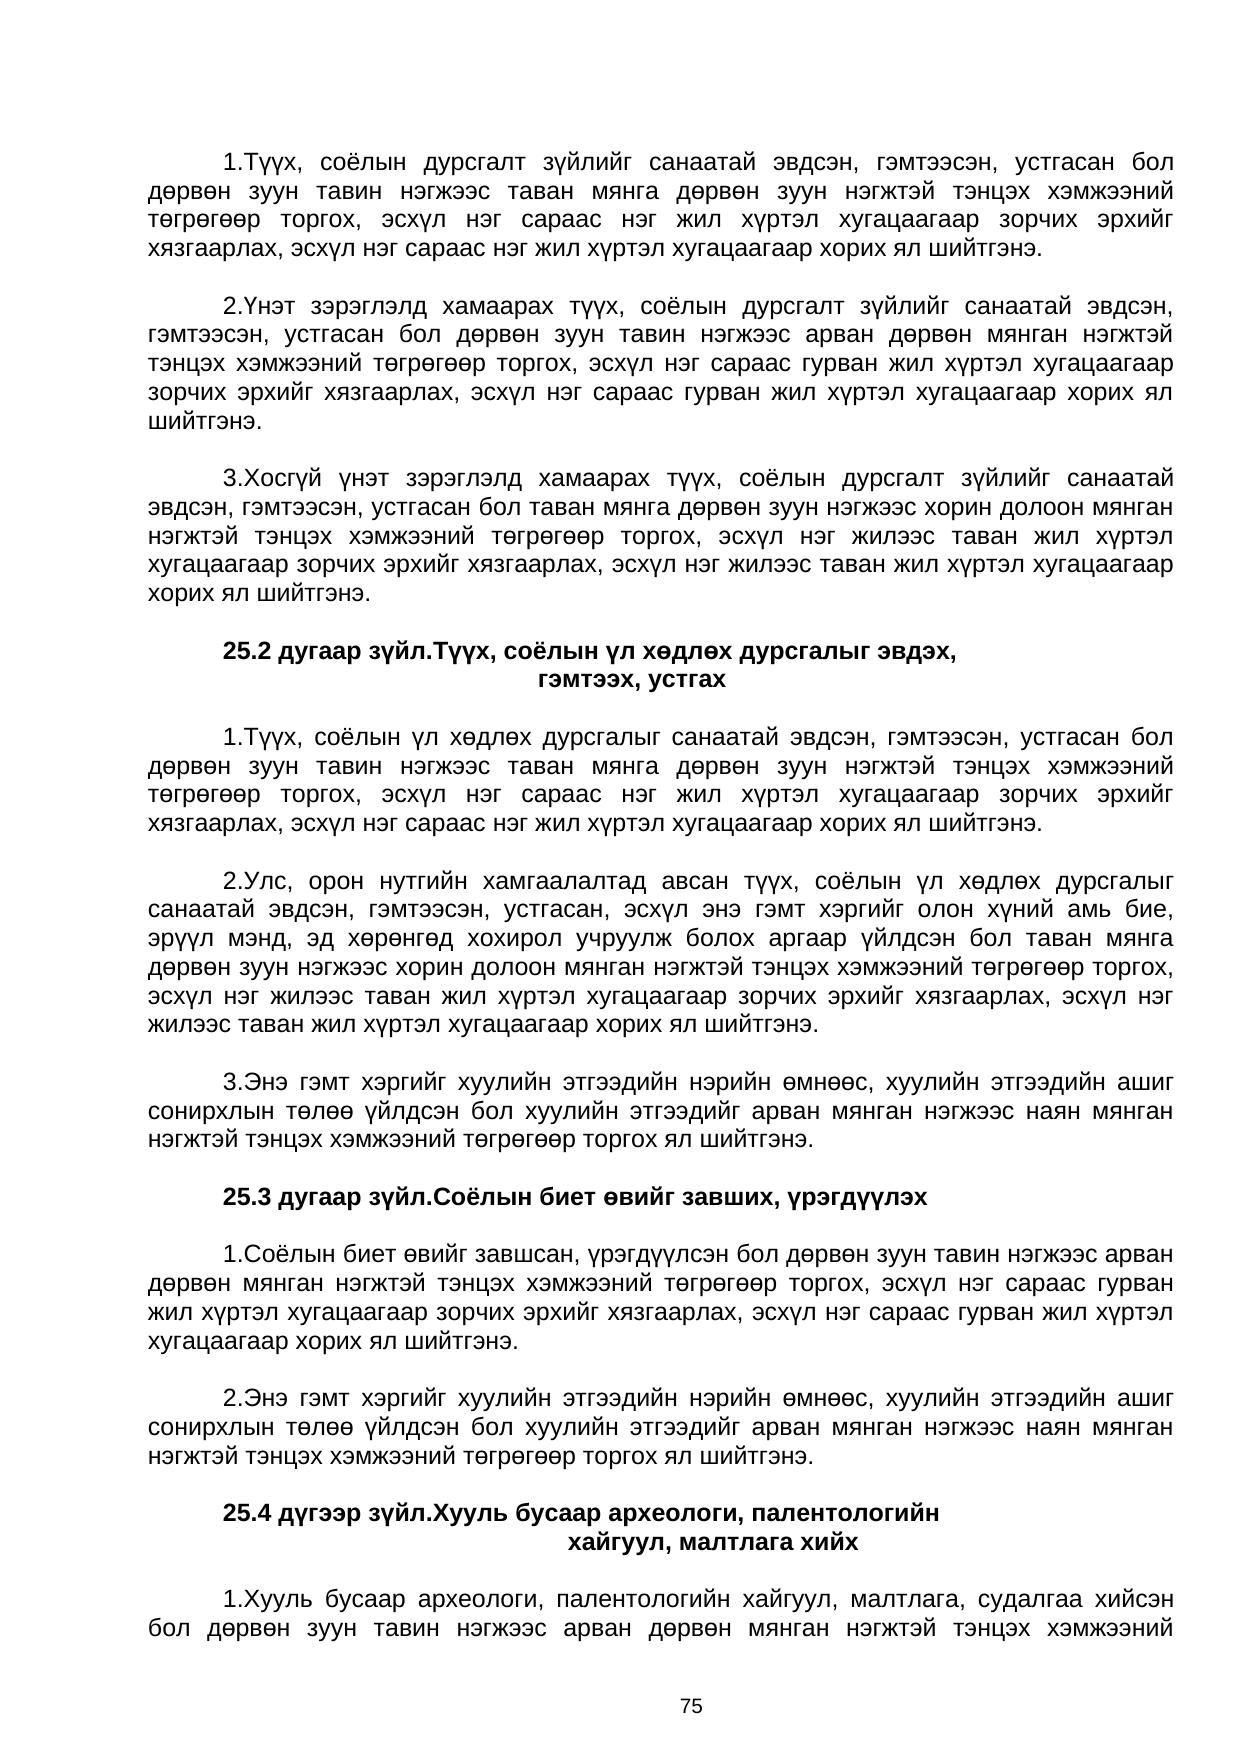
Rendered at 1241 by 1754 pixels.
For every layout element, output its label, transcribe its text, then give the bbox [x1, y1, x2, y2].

list 3.Хосгүй үнэт зэрэглэлд хамаарах түүх, соёлын дурсгалт зүйлийг санаатай эвдсэн, гэмтээсэн, устгасан бол таван мянга дөрвөн зуун нэгжээс хорин долоон мянган нэгжтэй тэнцэх хэмжээний төгрөгөөр торгох, эсхүл нэг жилээс таван жил хүртэл хугацаагаар зорчих эрхийг хязгаарлах, эсхүл нэг жилээс таван жил хүртэл хугацаагаар хорих ял шийтгэнэ. [148, 463, 1175, 607]
list хайгуул, малтлага хийх [493, 1527, 1175, 1556]
list 2.Үнэт зэрэглэлд хамаарах түүх, соёлын дурсгалт зүйлийг санаатай эвдсэн, гэмтээсэн, устгасан бол дөрвөн зуун тавин нэгжээс арван дөрвөн мянган нэгжтэй тэнцэх хэмжээний төгрөгөөр торгох, эсхүл нэг сараас гурван жил хүртэл хугацаагаар зорчих эрхийг хязгаарлах, эсхүл нэг сараас гурван жил хүртэл хугацаагаар хорих ял шийтгэнэ. [148, 291, 1175, 434]
list 1.Түүх, соёлын дурсгалт зүйлийг санаатай эвдсэн, гэмтээсэн, устгасан бол дөрвөн зуун тавин нэгжээс таван мянга дөрвөн зуун нэгжтэй тэнцэх хэмжээний төгрөгөөр торгох, эсхүл нэг сараас нэг жил хүртэл хугацаагаар зорчих эрхийг хязгаарлах, эсхүл нэг сараас нэг жил хүртэл хугацаагаар хорих ял шийтгэнэ. [148, 147, 1175, 262]
list 2.Улс, орон нутгийн хамгаалалтад авсан түүх, соёлын үл хөдлөх дурсгалыг санаатай эвдсэн, гэмтээсэн, устгасан, эсхүл энэ гэмт хэргийг олон хүний амь бие, эрүүл мэнд, эд хөрөнгөд хохирол учруулж болох аргаар үйлдсэн бол таван мянга дөрвөн зуун нэгжээс хорин долоон мянган нэгжтэй тэнцэх хэмжээний төгрөгөөр торгох, эсхүл нэг жилээс таван жил хүртэл хугацаагаар зорчих эрхийг хязгаарлах, эсхүл нэг жилээс таван жил хүртэл хугацаагаар хорих ял шийтгэнэ. [148, 866, 1175, 1038]
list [148, 1584, 1175, 1642]
list 25.2 дугаар зүйл.Түүх, соёлын үл хөдлөх дурсгалыг эвдэх, [148, 636, 1175, 664]
list 1.Түүх, соёлын үл хөдлөх дурсгалыг санаатай эвдсэн, гэмтээсэн, устгасан бол дөрвөн зуун тавин нэгжээс таван мянга дөрвөн зуун нэгжтэй тэнцэх хэмжээний төгрөгөөр торгох, эсхүл нэг сараас нэг жил хүртэл хугацаагаар зорчих эрхийг хязгаарлах, эсхүл нэг сараас нэг жил хүртэл хугацаагаар хорих ял шийтгэнэ. [148, 722, 1175, 837]
list 2.Энэ гэмт хэргийг хуулийн этгээдийн нэрийн өмнөөс, хуулийн этгээдийн ашиг сонирхлын төлөө үйлдсэн бол хуулийн этгээдийг арван мянган нэгжээс наян мянган нэгжтэй тэнцэх хэмжээний төгрөгөөр торгох ял шийтгэнэ. [148, 1383, 1175, 1469]
list 1.Соёлын биет өвийг завшсан, үрэгдүүлсэн бол дөрвөн зуун тавин нэгжээс арван дөрвөн мянган нэгжтэй тэнцэх хэмжээний төгрөгөөр торгох, эсхүл нэг сараас гурван жил хүртэл хугацаагаар зорчих эрхийг хязгаарлах, эсхүл нэг сараас гурван жил хүртэл хугацаагаар хорих ял шийтгэнэ. [148, 1239, 1175, 1354]
list 25.4 дүгээр зүйл.Хууль бусаар археологи, палентологийн [148, 1498, 1175, 1527]
list 25.3 дугаар зүйл.Соёлын биет өвийг завших, үрэгдүүлэх [148, 1182, 1175, 1211]
list 3.Энэ гэмт хэргийг хуулийн этгээдийн нэрийн өмнөөс, хуулийн этгээдийн ашиг сонирхлын төлөө үйлдсэн бол хуулийн этгээдийг арван мянган нэгжээс наян мянган нэгжтэй тэнцэх хэмжээний төгрөгөөр торгох ял шийтгэнэ. [148, 1067, 1175, 1153]
list гэмтээх, устгах [463, 664, 1175, 693]
